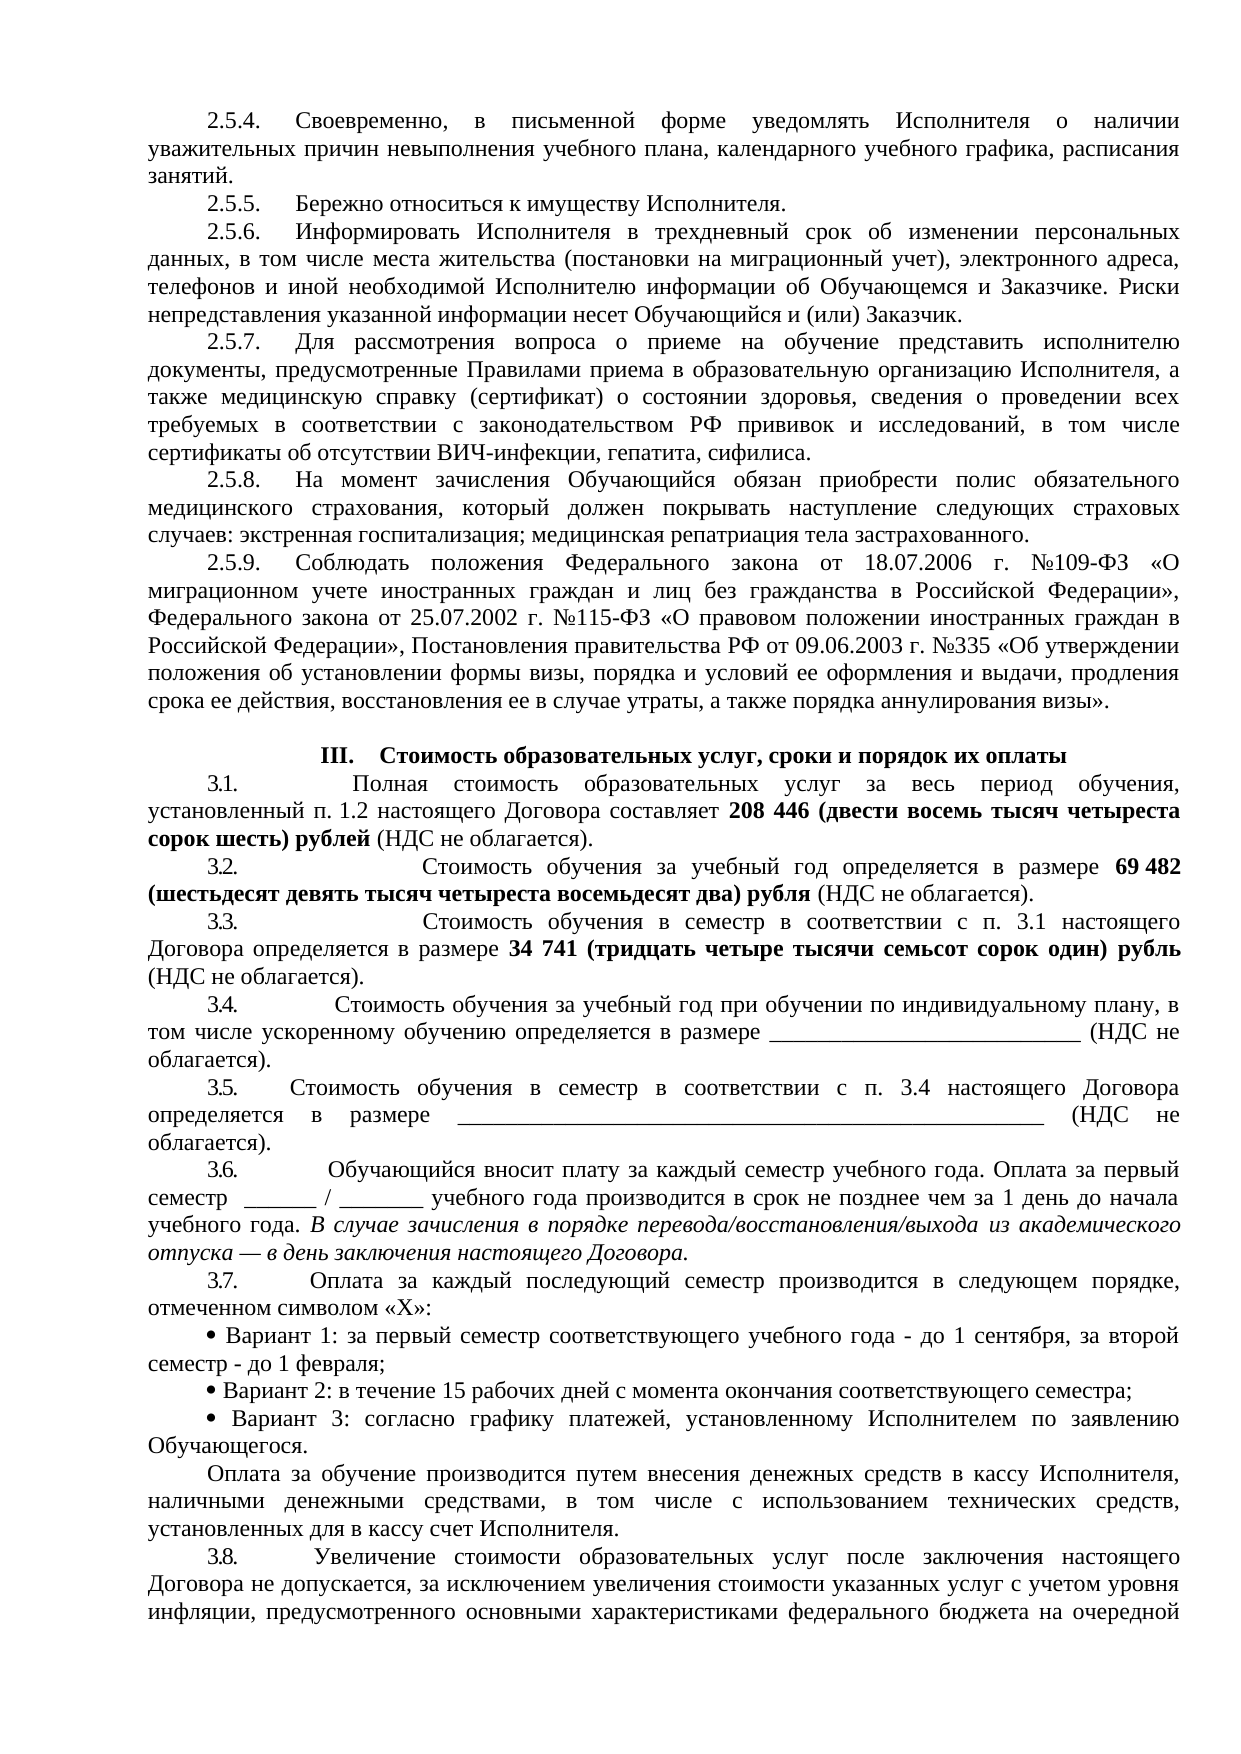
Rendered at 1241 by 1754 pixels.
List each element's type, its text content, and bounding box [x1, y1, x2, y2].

list Полная стоимость образовательных услуг за весь период обучения, установленный п. 1.2 настоящего Договора составляет 208 446 (двести восемь тысяч четыреста сорок шесть) рублей (НДС не облагается). [148, 769, 1181, 852]
list Информировать Исполнителя в трехдневный срок об изменении персональных данных, в том числе места жительства (постановки на миграционный учет), электронного адреса, телефонов и иной необходимой Исполнителю информации об Обучающемся и Заказчике. Риски непредставления указанной информации несет Обучающийся и (или) Заказчик. [148, 217, 1181, 327]
text Вариант 2: в течение 15 рабочих дней с момента окончания соответствующего семестра; [148, 1376, 1181, 1404]
list Своевременно, в письменной форме уведомлять Исполнителя о наличии уважительных причин невыполнения учебного плана, календарного учебного графика, расписания занятий. [148, 106, 1181, 189]
list Стоимость обучения в семестр в соответствии с п. 3.4 настоящего Договора определяется в размере _________________________________________________ (НДС не облагается). [148, 1072, 1181, 1155]
list Стоимость обучения за учебный год при обучении по индивидуальному плану, в том числе ускоренному обучению определяется в размере __________________________ (НДС не облагается). [148, 990, 1181, 1072]
text Оплата за обучение производится путем внесения денежных средств в кассу Исполнителя, наличными денежными средствами, в том числе с использованием технических средств, установленных для в кассу счет Исполнителя. [148, 1459, 1181, 1542]
text Вариант 3: согласно графику платежей, установленному Исполнителем по заявлению Обучающегося. [148, 1404, 1181, 1459]
list Соблюдать положения Федерального закона от 18.07.2006 г. №109-ФЗ «О миграционном учете иностранных граждан и лиц без гражданства в Российской Федерации», Федерального закона от 25.07.2002 г. №115-ФЗ «О правовом положении иностранных граждан в Российской Федерации», Постановления правительства РФ от 09.06.2003 г. №335 «Об утверждении положения об установлении формы визы, порядка и условий ее оформления и выдачи, продления срока ее действия, восстановления ее в случае утраты, а также порядка аннулирования визы». [148, 548, 1181, 714]
list Стоимость образовательных услуг, сроки и порядок их оплаты [148, 741, 1181, 769]
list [148, 1542, 1181, 1624]
list Для рассмотрения вопроса о приеме на обучение представить исполнителю документы, предусмотренные Правилами приема в образовательную организацию Исполнителя, а также медицинскую справку (сертификат) о состоянии здоровья, сведения о проведении всех требуемых в соответствии с законодательством РФ прививок и исследований, в том числе сертификаты об отсутствии ВИЧ-инфекции, гепатита, сифилиса. [148, 327, 1181, 465]
list Стоимость обучения за учебный год определяется в размере 69 482 (шестьдесят девять тысяч четыреста восемьдесят два) рубля (НДС не облагается). [148, 852, 1181, 907]
list Оплата за каждый последующий семестр производится в следующем порядке, отмеченном символом «Х»: [148, 1266, 1181, 1321]
list Обучающийся вносит плату за каждый семестр учебного года. Оплата за первый семестр ______ / _______ учебного года производится в срок не позднее чем за 1 день до начала учебного года. В случае зачисления в порядке перевода/восстановления/выхода из академического отпуска — в день заключения настоящего Договора. [148, 1155, 1181, 1266]
list Стоимость обучения в семестр в соответствии с п. 3.1 настоящего Договора определяется в размере 34 741 (тридцать четыре тысячи семьсот сорок один) рубль (НДС не облагается). [148, 907, 1181, 990]
text Вариант 1: за первый семестр соответствующего учебного года - до 1 сентября, за второй семестр - до 1 февраля; [148, 1321, 1181, 1376]
list Бережно относиться к имуществу Исполнителя. [148, 189, 1181, 217]
list На момент зачисления Обучающийся обязан приобрести полис обязательного медицинского страхования, который должен покрывать наступление следующих страховых случаев: экстренная госпитализация; медицинская репатриация тела застрахованного. [148, 465, 1181, 548]
